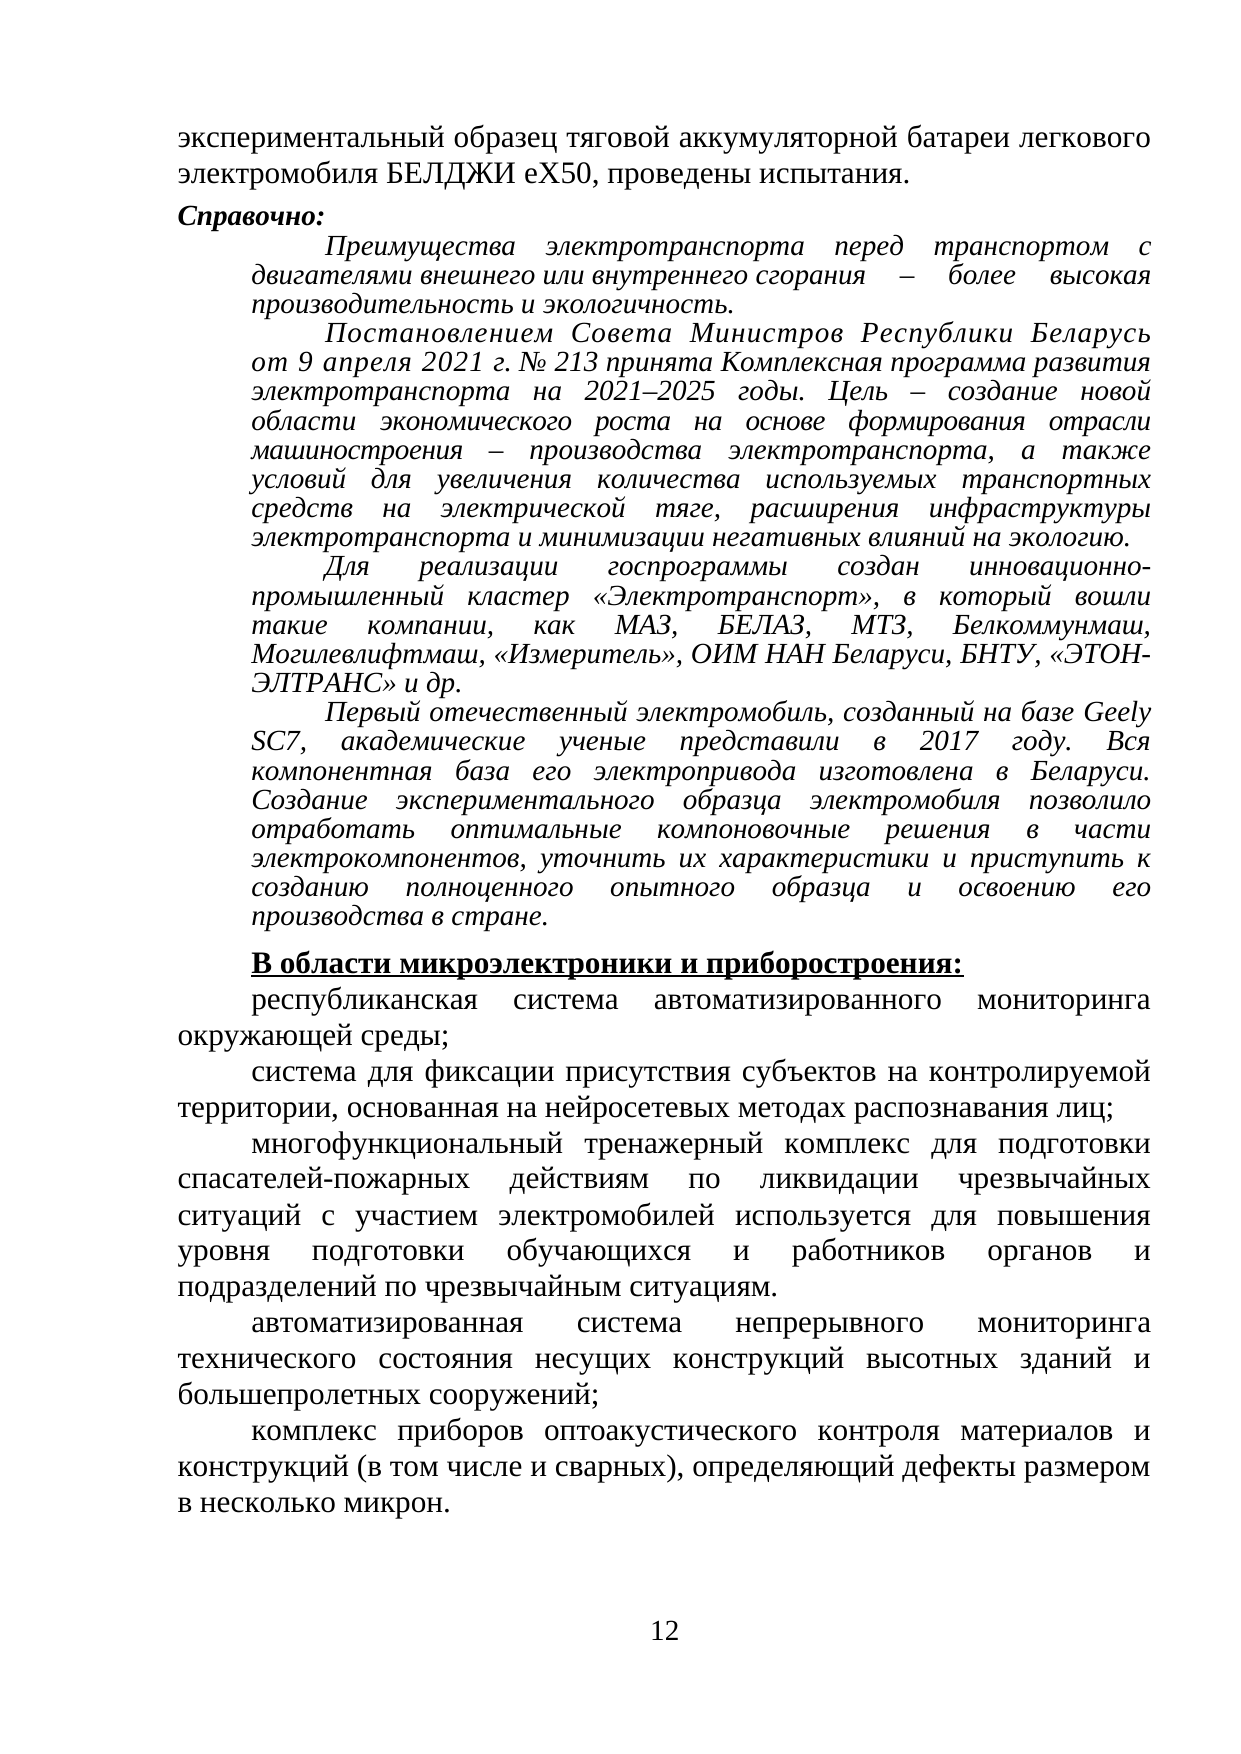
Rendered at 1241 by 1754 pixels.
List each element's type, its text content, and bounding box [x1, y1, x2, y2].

text Постановлением Совета Министров Республики Беларусь от 9 апреля 2021 г. № 213 принята Комплексная программа развития электротранспорта на 2021–2025 годы. Цель – создание новой области экономического роста на основе формирования отрасли машиностроения – производства электротранспорта, а также условий для увеличения количества используемых транспортных средств на электрической тяге, расширения инфраструктуры электротранспорта и минимизации негативных влияний на экологию. [251, 319, 1152, 552]
text автоматизированная система непрерывного мониторинга технического состояния несущих конструкций высотных зданий и большепролетных сооружений; [177, 1303, 1152, 1411]
text В области микроэлектроники и приборостроения: [177, 944, 1152, 980]
text система для фиксации присутствия субъектов на контролируемой территории, основанная на нейросетевых методах распознавания лиц; [177, 1052, 1152, 1124]
text Справочно: [177, 202, 1152, 232]
text республиканская система автоматизированного мониторинга окружающей среды; [177, 980, 1152, 1052]
text Преимущества электротранспорта перед транспортом с двигателями внешнего или внутреннего сгорания – более высокая производительность и экологичность. [251, 232, 1152, 319]
text Первый отечественный электромобиль, созданный на базе Geely SC7, академические ученые представили в 2017 году. Вся компонентная база его электропривода изготовлена в Беларуси. Создание экспериментального образца электромобиля позволило отработать оптимальные компоновочные решения в части электрокомпонентов, уточнить их характеристики и приступить к созданию полноценного опытного образца и освоению его производства в стране. [251, 698, 1152, 932]
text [177, 118, 1152, 190]
text многофункциональный тренажерный комплекс для подготовки спасателей-пожарных действиям по ликвидации чрезвычайных ситуаций с участием электромобилей используется для повышения уровня подготовки обучающихся и работников органов и подразделений по чрезвычайным ситуациям. [177, 1124, 1152, 1303]
text Для реализации госпрограммы создан инновационно-промышленный кластер «Электротранспорт», в который вошли такие компании, как МАЗ, БЕЛАЗ, МТЗ, Белкоммунмаш, Могилевлифтмаш, «Измеритель», ОИМ НАН Беларуси, БНТУ, «ЭТОН-ЭЛТРАНС» и др. [251, 552, 1152, 698]
text комплекс приборов оптоакустического контроля материалов и конструкций (в том числе и сварных), определяющий дефекты размером в несколько микрон. [177, 1411, 1152, 1519]
